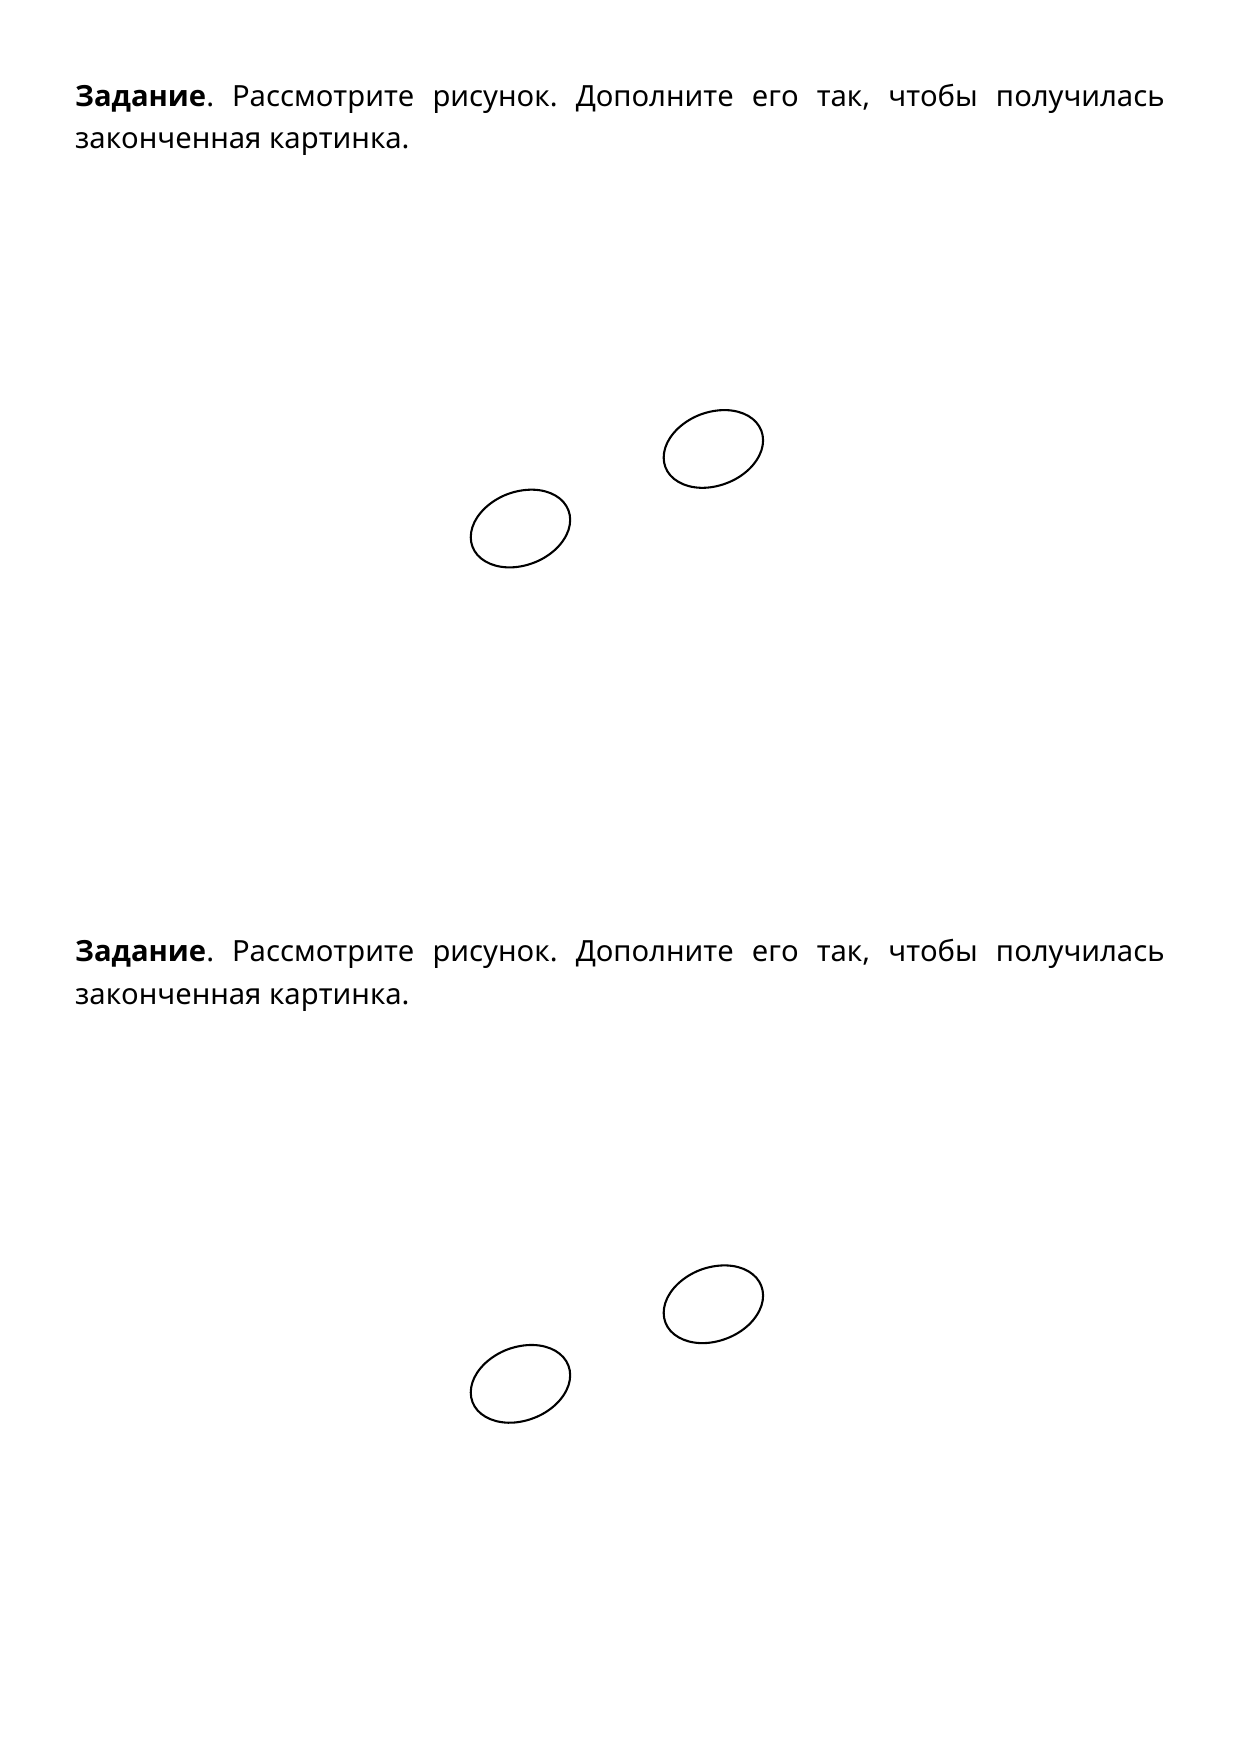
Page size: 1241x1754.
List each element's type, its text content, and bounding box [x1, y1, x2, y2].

text Задание. Рассмотрите рисунок. Дополните его так, чтобы получилась законченная картинка. [75, 930, 1165, 1013]
text Задание. Рассмотрите рисунок. Дополните его так, чтобы получилась законченная картинка. [75, 75, 1165, 157]
